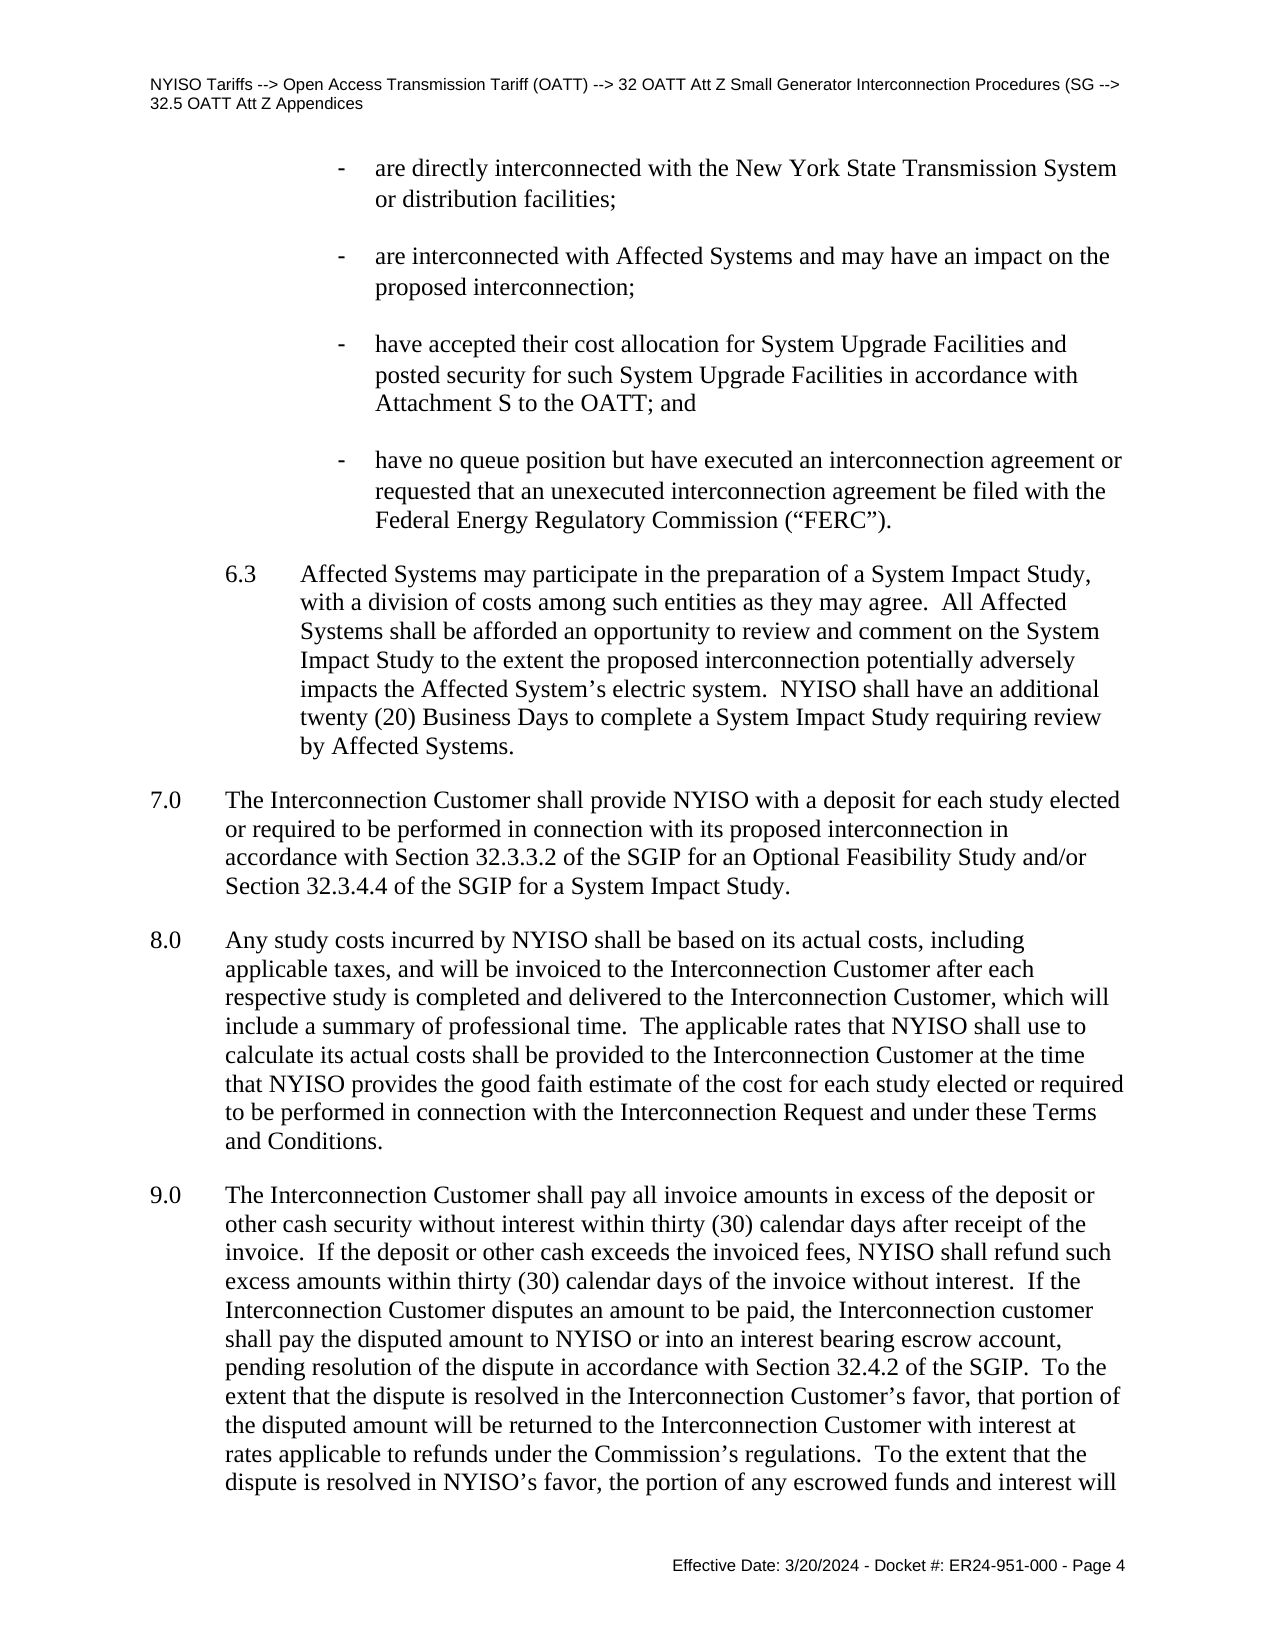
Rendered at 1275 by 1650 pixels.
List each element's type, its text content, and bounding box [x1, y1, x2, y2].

list have no queue position but have executed an interconnection agreement or requested that an unexecuted interconnection agreement be filed with the Federal Energy Regulatory Commission (“FERC”). [337, 442, 1125, 534]
list are interconnected with Affected Systems and may have an impact on the proposed interconnection; [337, 238, 1125, 301]
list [150, 1180, 1125, 1496]
list have accepted their cost allocation for System Upgrade Facilities and posted security for such System Upgrade Facilities in accordance with Attachment S to the OATT; and [337, 326, 1125, 417]
list The Interconnection Customer shall provide NYISO with a deposit for each study elected or required to be performed in connection with its proposed interconnection in accordance with Section 32.3.3.2 of the SGIP for an Optional Feasibility Study and/or Section 32.3.4.4 of the SGIP for a System Impact Study. [150, 785, 1125, 900]
list are directly interconnected with the New York State Transmission System or distribution facilities; [337, 150, 1125, 213]
list Affected Systems may participate in the preparation of a System Impact Study, with a division of costs among such entities as they may agree. All Affected Systems shall be afforded an opportunity to review and comment on the System Impact Study to the extent the proposed interconnection potentially adversely impacts the Affected System’s electric system. NYISO shall have an additional twenty (20) Business Days to complete a System Impact Study requiring review by Affected Systems. [225, 559, 1125, 760]
list Any study costs incurred by NYISO shall be based on its actual costs, including applicable taxes, and will be invoiced to the Interconnection Customer after each respective study is completed and delivered to the Interconnection Customer, which will include a summary of professional time. The applicable rates that NYISO shall use to calculate its actual costs shall be provided to the Interconnection Customer at the time that NYISO provides the good faith estimate of the cost for each study elected or required to be performed in connection with the Interconnection Request and under these Terms and Conditions. [150, 925, 1125, 1155]
